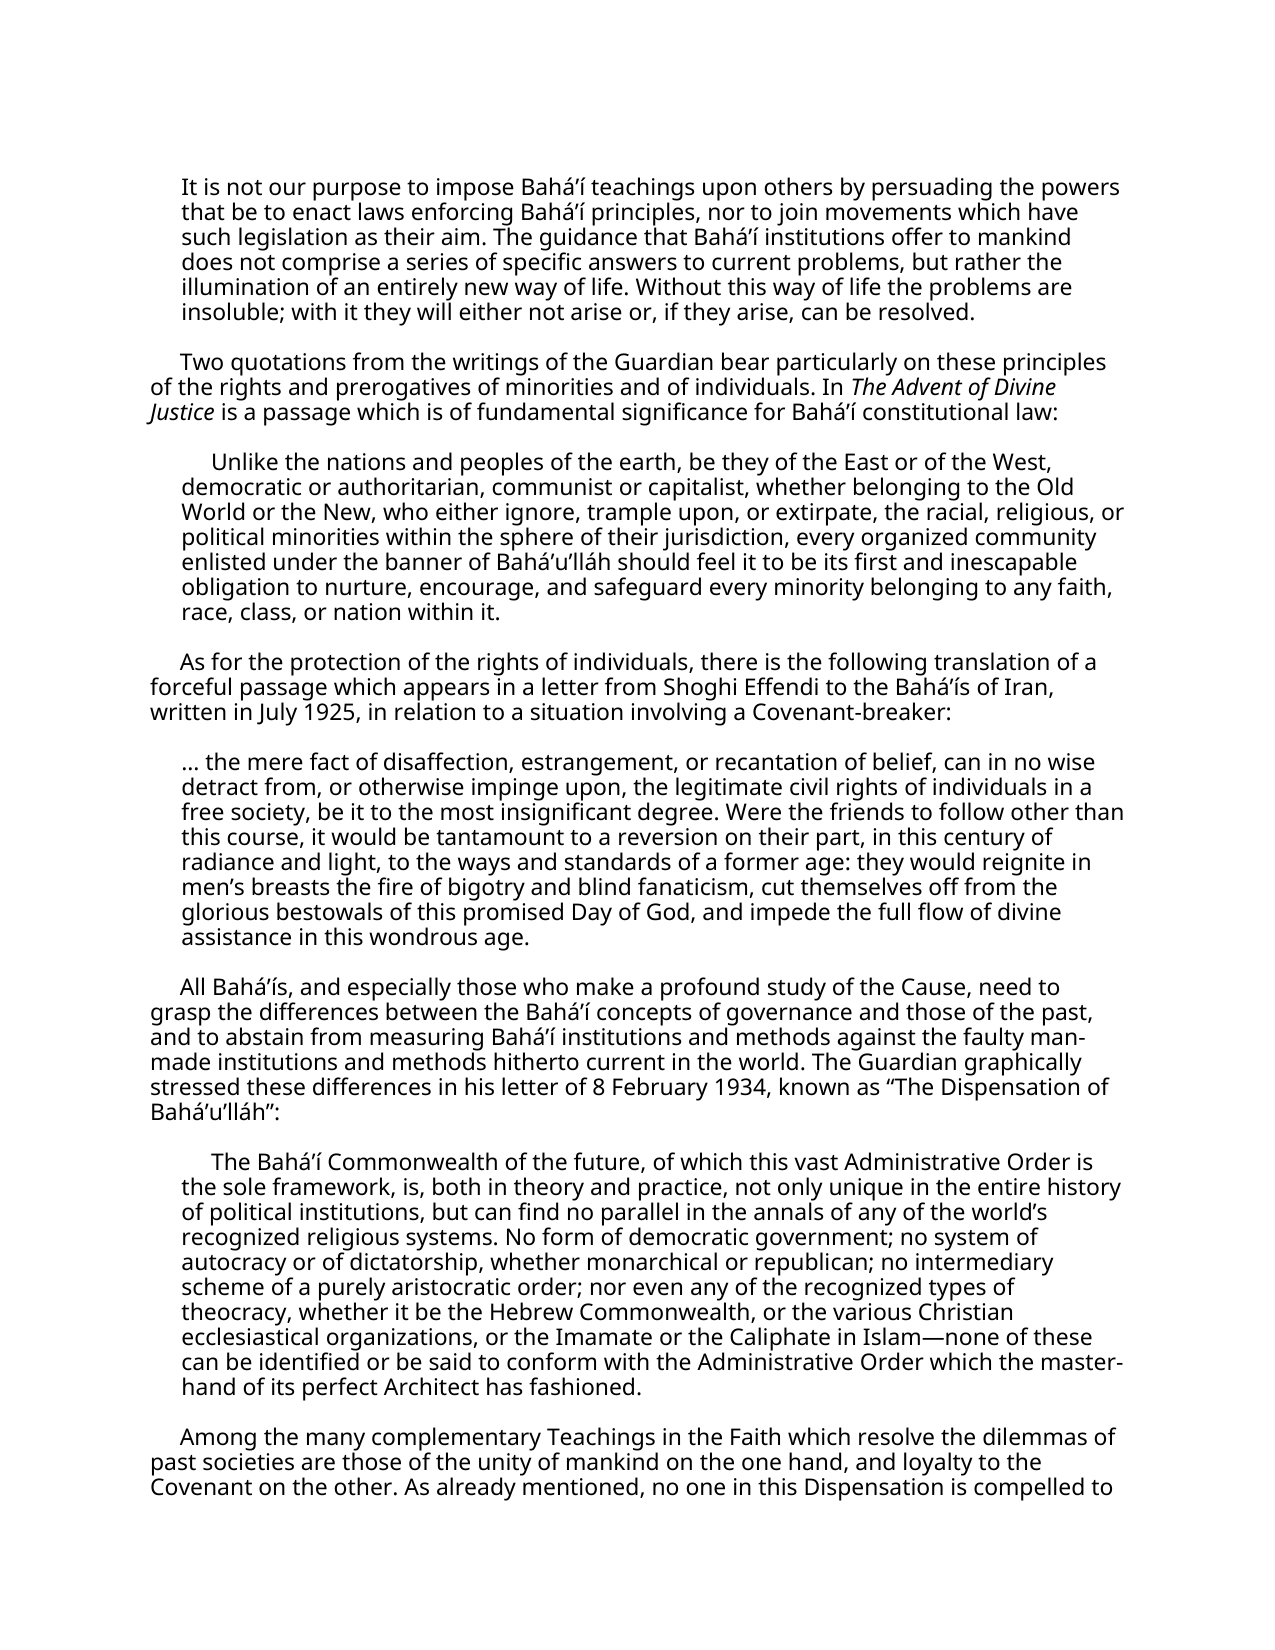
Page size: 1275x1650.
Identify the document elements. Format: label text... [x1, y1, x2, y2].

text Two quotations from the writings of the Guardian bear particularly on these principles of the rights and prerogatives of minorities and of individuals. In The Advent of Divine Justice is a passage which is of fundamental significance for Bahá’í constitutional law: [150, 350, 1125, 425]
text As for the protection of the rights of individuals, there is the following translation of a forceful passage which appears in a letter from Shoghi Effendi to the Bahá’ís of Iran, written in July 1925, in relation to a situation involving a Covenant-breaker: [150, 650, 1125, 725]
text It is not our purpose to impose Bahá’í teachings upon others by persuading the powers that be to enact laws enforcing Bahá’í principles, nor to join movements which have such legislation as their aim. The guidance that Bahá’í institutions offer to mankind does not comprise a series of specific answers to current problems, but rather the illumination of an entirely new way of life. Without this way of life the problems are insoluble; with it they will either not arise or, if they arise, can be resolved. [181, 175, 1125, 325]
text The Bahá’í Commonwealth of the future, of which this vast Administrative Order is the sole framework, is, both in theory and practice, not only unique in the entire history of political institutions, but can find no parallel in the annals of any of the world’s recognized religious systems. No form of democratic government; no system of autocracy or of dictatorship, whether monarchical or republican; no intermediary scheme of a purely aristocratic order; nor even any of the recognized types of theocracy, whether it be the Hebrew Commonwealth, or the various Christian ecclesiastical organizations, or the Imamate or the Caliphate in Islam—none of these can be identified or be said to conform with the Administrative Order which the master-hand of its perfect Architect has fashioned. [181, 1150, 1125, 1400]
text … the mere fact of disaffection, estrangement, or recantation of belief, can in no wise detract from, or otherwise impinge upon, the legitimate civil rights of individuals in a free society, be it to the most insignificant degree. Were the friends to follow other than this course, it would be tantamount to a reversion on their part, in this century of radiance and light, to the ways and standards of a former age: they would reignite in men’s breasts the fire of bigotry and blind fanaticism, cut themselves off from the glorious bestowals of this promised Day of God, and impede the full flow of divine assistance in this wondrous age. [181, 750, 1125, 950]
text All Bahá’ís, and especially those who make a profound study of the Cause, need to grasp the differences between the Bahá’í concepts of governance and those of the past, and to abstain from measuring Bahá’í institutions and methods against the faulty man-made institutions and methods hitherto current in the world. The Guardian graphically stressed these differences in his letter of 8 February 1934, known as “The Dispensation of Bahá’u’lláh”: [150, 975, 1125, 1125]
text Unlike the nations and peoples of the earth, be they of the East or of the West, democratic or authoritarian, communist or capitalist, whether belonging to the Old World or the New, who either ignore, trample upon, or extirpate, the racial, religious, or political minorities within the sphere of their jurisdiction, every organized community enlisted under the banner of Bahá’u’lláh should feel it to be its first and inescapable obligation to nurture, encourage, and safeguard every minority belonging to any faith, race, class, or nation within it. [181, 450, 1125, 625]
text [150, 1425, 1125, 1500]
